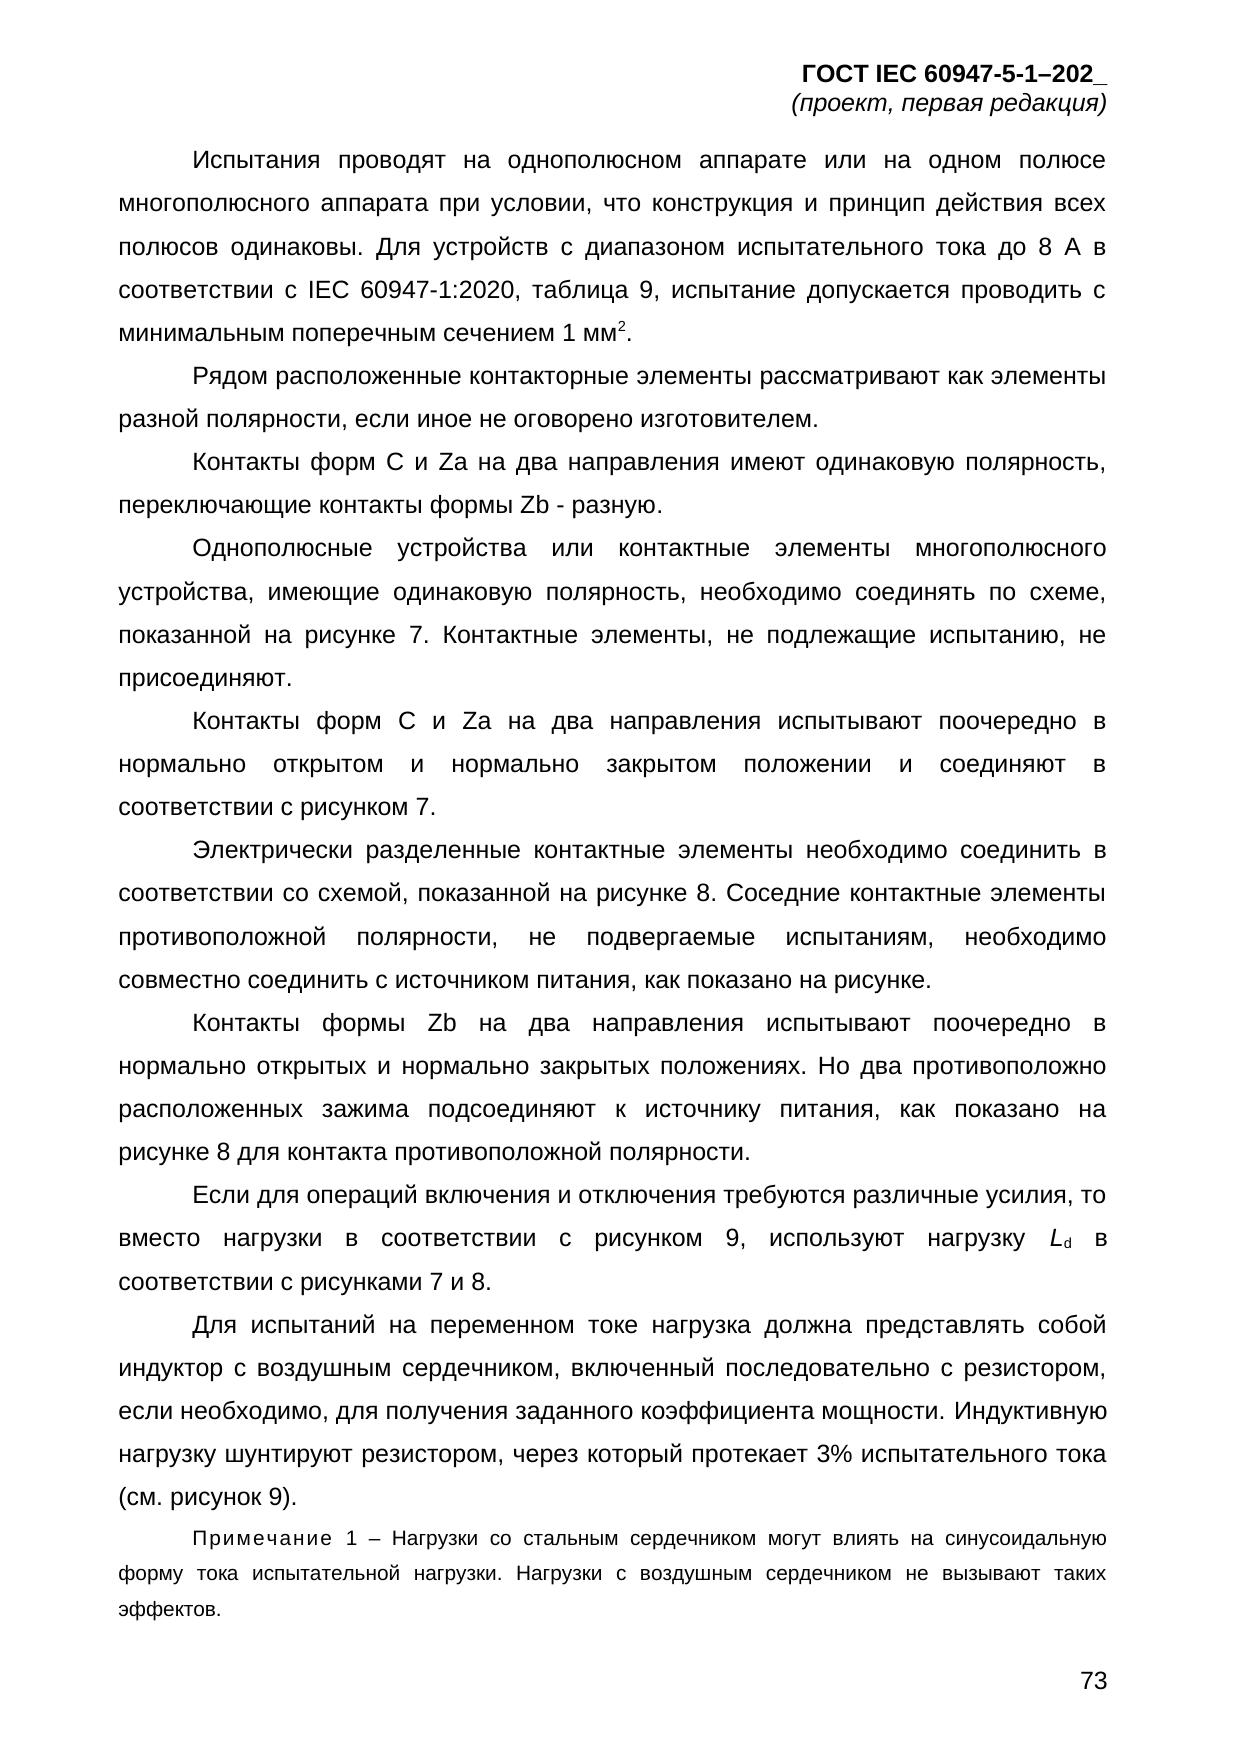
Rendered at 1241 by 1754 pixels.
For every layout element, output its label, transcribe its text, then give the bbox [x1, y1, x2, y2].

text Электрически разделенные контактные элементы необходимо соединить в соответствии со схемой, показанной на рисунке 8. Соседние контактные элементы противоположной полярности, не подвергаемые испытаниям, необходимо совместно соединить с источником питания, как показано на рисунке. [118, 835, 1107, 993]
text Для испытаний на переменном токе нагрузка должна представлять собой индуктор с воздушным сердечником, включенный последовательно с резистором, если необходимо, для получения заданного коэффициента мощности. Индуктивную нагрузку шунтируют резистором, через который протекает 3% испытательного тока (см. рисунок 9). [118, 1310, 1107, 1511]
text Рядом расположенные контакторные элементы рассматривают как элементы разной полярности, если иное не оговорено изготовителем. [118, 361, 1107, 433]
text Контакты форм С и Za на два направления имеют одинаковую полярность, переключающие контакты формы Zb - разную. [118, 447, 1107, 519]
text Контакты формы Zb на два направления испытывают поочередно в нормально открытых и нормально закрытых положениях. Но два противоположно расположенных зажима подсоединяют к источнику питания, как показано на рисунке 8 для контакта противоположной полярности. [118, 1008, 1107, 1166]
text Если для операций включения и отключения требуются различные усилия, то вместо нагрузки в соответствии с рисунком 9, используют нагрузку Ld в соответствии с рисунками 7 и 8. [118, 1180, 1107, 1295]
text Однополюсные устройства или контактные элементы многополюсного устройства, имеющие одинаковую полярность, необходимо соединять по схеме, показанной на рисунке 7. Контактные элементы, не подлежащие испытанию, не присоединяют. [118, 533, 1107, 692]
text Испытания проводят на однополюсном аппарате или на одном полюсе многополюсного аппарата при условии, что конструкция и принцип действия всех полюсов одинаковы. Для устройств с диапазоном испытательного тока до 8 А в соответствии с IEC 60947-1:2020, таблица 9, испытание допускается проводить с минимальным поперечным сечением 1 мм2. [118, 145, 1107, 347]
text Контакты форм С и Za на два направления испытывают поочередно в нормально открытом и нормально закрытом положении и соединяют в соответствии с рисунком 7. [118, 706, 1107, 821]
text Примечание 1 – Нагрузки со стальным сердечником могут влиять на синусоидальную форму тока испытательной нагрузки. Нагрузки с воздушным сердечником не вызывают таких эффектов. [118, 1525, 1107, 1621]
